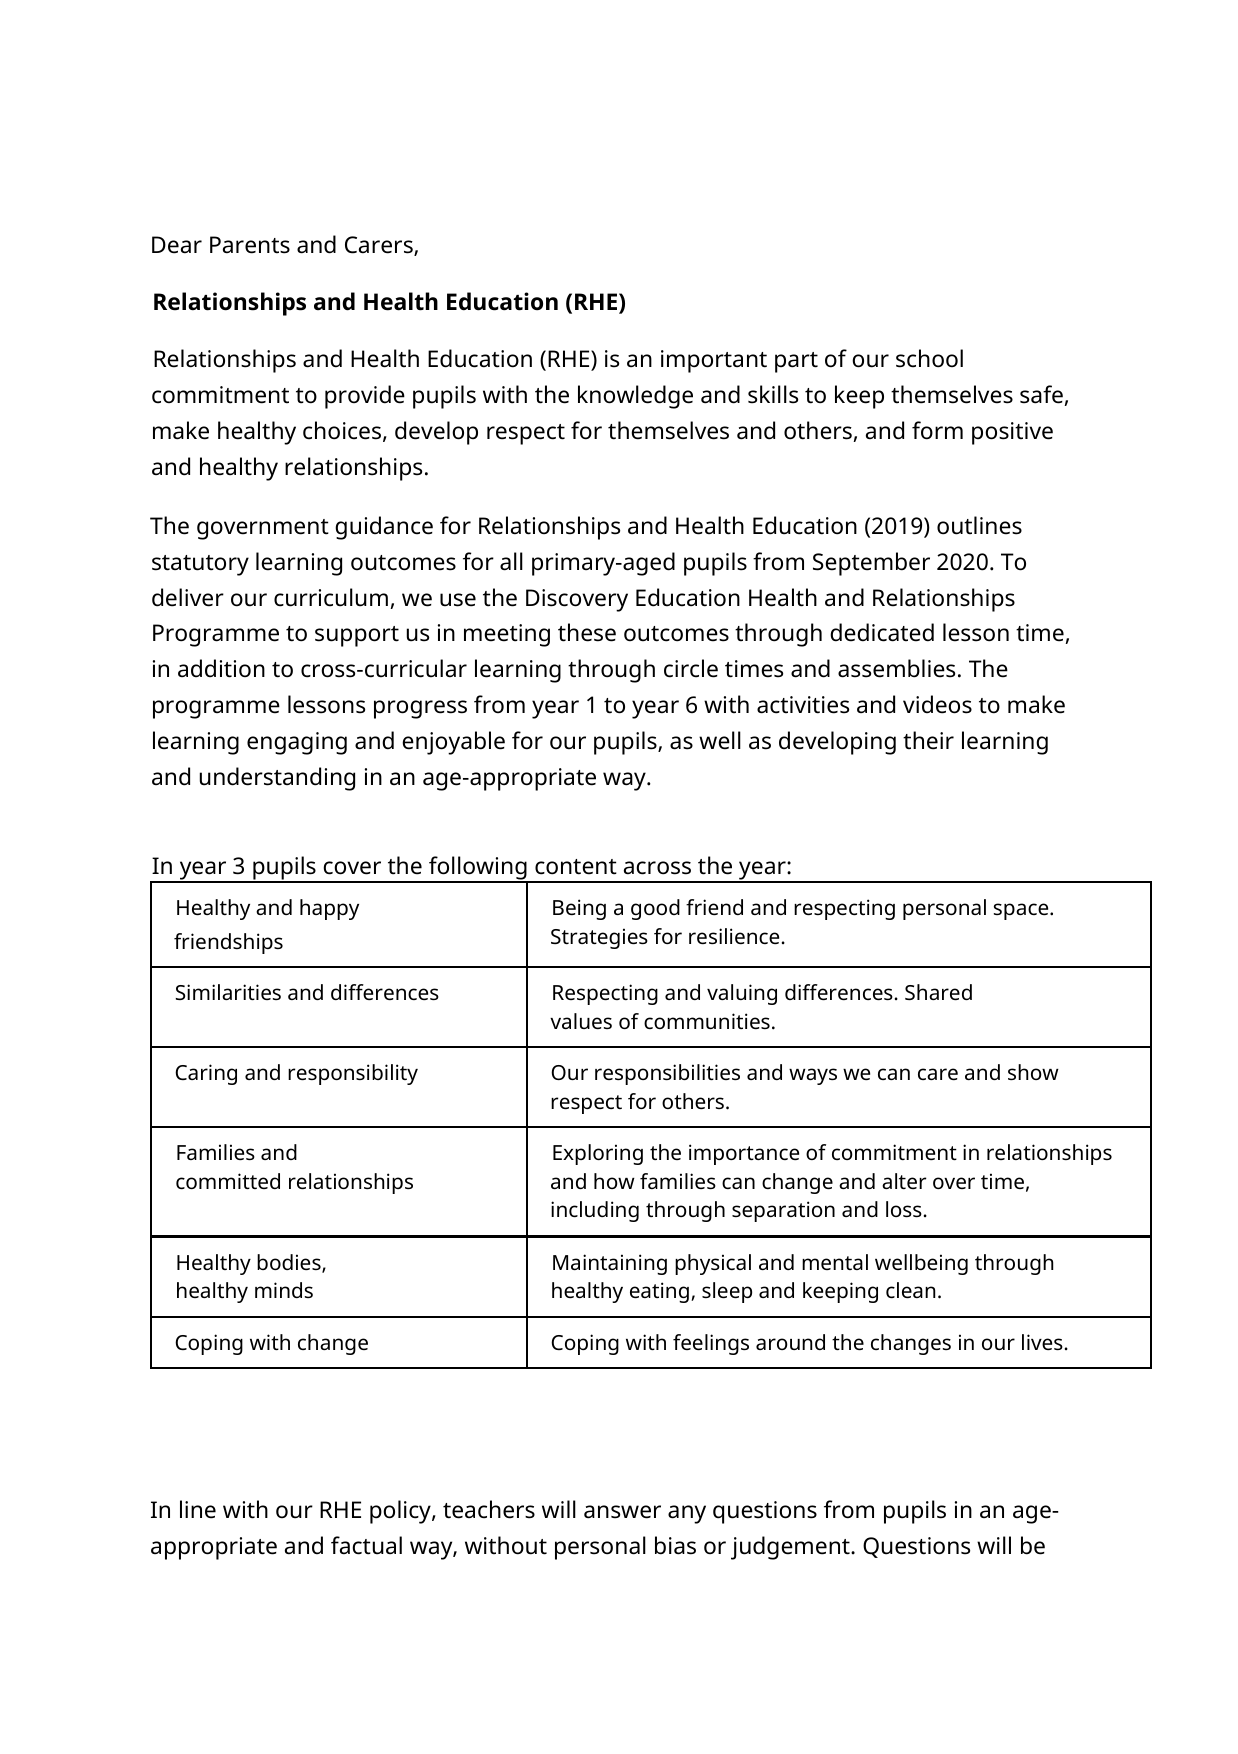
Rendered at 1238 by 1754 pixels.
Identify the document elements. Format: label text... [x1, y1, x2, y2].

table_cell Respecting and valuing differences. Shared values of communities. [528, 968, 1150, 1046]
table_header Healthy and happy friendships [152, 883, 526, 966]
table_header Being a good friend and respecting personal space. Strategies for resilience. [528, 883, 1150, 966]
table_cell Coping with change [152, 1318, 526, 1367]
table_cell Similarities and differences [152, 968, 526, 1046]
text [150, 1494, 1091, 1561]
text Relationships and Health Education (RHE) is an important part of our school commitment to provide pupils with the knowledge and skills to keep themselves safe, make healthy choices, develop respect for themselves and others, and form positive and healthy relationships. [151, 343, 1076, 482]
table_cell Maintaining physical and mental wellbeing through healthy eating, sleep and keeping clean. [528, 1238, 1150, 1316]
table_cell Healthy bodies, healthy minds [152, 1238, 526, 1316]
text The government guidance for Relationships and Health Education (2019) outlines statutory learning outcomes for all primary-aged pupils from September 2020. To deliver our curriculum, we use the Discovery Education Health and Relationships Programme to support us in meeting these outcomes through dedicated lesson time, in addition to cross-curricular learning through circle times and assemblies. The programme lessons progress from year 1 to year 6 with activities and videos to make learning engaging and enjoyable for our pupils, as well as developing their learning and understanding in an age-appropriate way. [150, 509, 1095, 792]
table_cell Coping with feelings around the changes in our lives. [528, 1318, 1150, 1367]
text In year 3 pupils cover the following content across the year: [152, 850, 1152, 881]
table_cell Exploring the importance of commitment in relationships and how families can change and alter over time, including through separation and loss. [528, 1128, 1150, 1235]
table_cell Families and committed relationships [152, 1128, 526, 1235]
text Relationships and Health Education (RHE) [152, 286, 1152, 317]
text Dear Parents and Carers, [150, 229, 1152, 260]
table_cell Our responsibilities and ways we can care and show respect for others. [528, 1048, 1150, 1126]
table_cell Caring and responsibility [152, 1048, 526, 1126]
